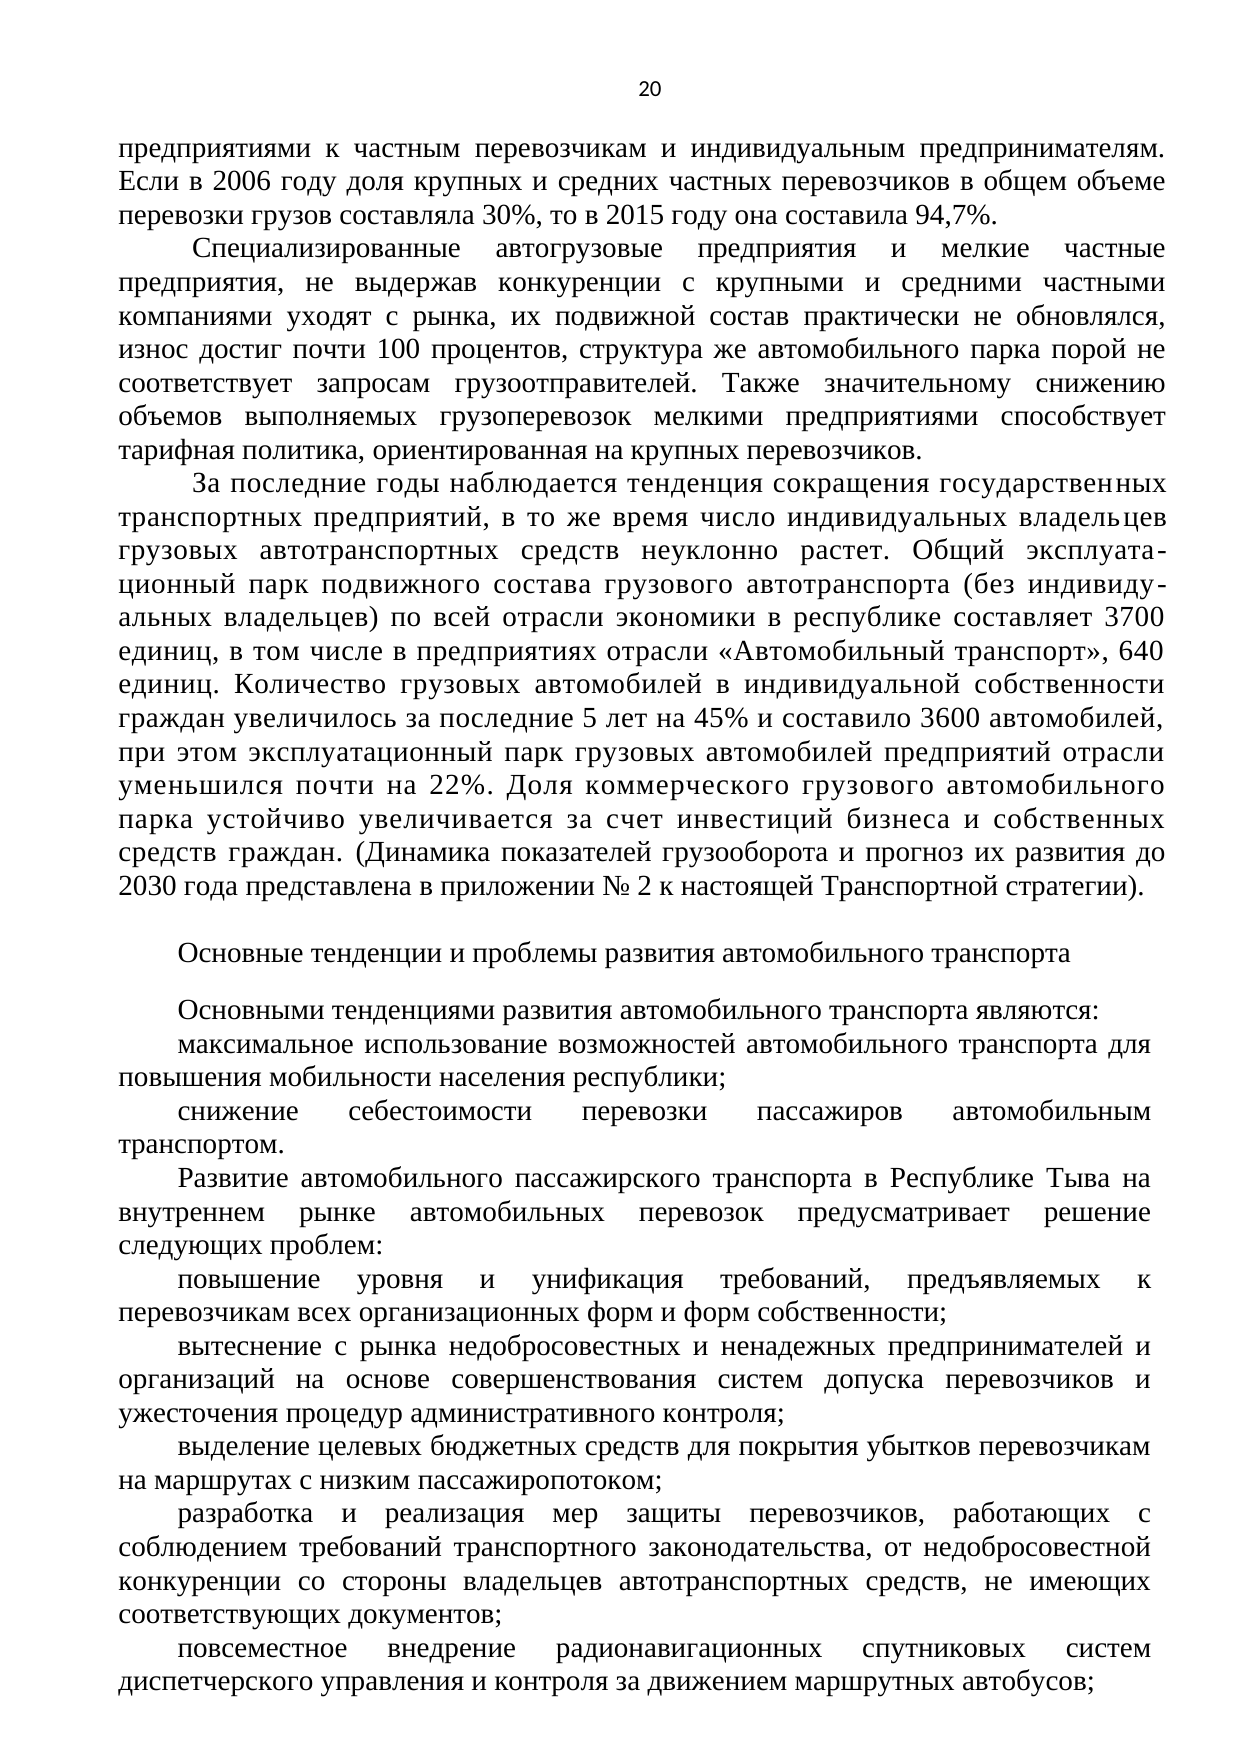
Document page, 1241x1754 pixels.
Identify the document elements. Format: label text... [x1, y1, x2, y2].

text Основными тенденциями развития автомобильного транспорта являются: [118, 992, 1152, 1026]
text повсеместное внедрение радионавигационных спутниковых систем диспетчерского управления и контроля за движением маршрутных автобусов; [118, 1630, 1152, 1697]
text выделение целевых бюджетных средств для покрытия убытков перевозчикам на маршрутах с низким пассажиропотоком; [118, 1428, 1152, 1496]
text Специализированные автогрузовые предприятия и мелкие частные предприятия, не выдержав конкуренции с крупными и средними частными компаниями уходят с рынка, их подвижной состав практически не обновлялся, износ достиг почти 100 процентов, структура же автомобильного парка порой не соответствует запросам грузоотправителей. Также значительному снижению объемов выполняемых грузоперевозок мелкими предприятиями способствует тарифная политика, ориентированная на крупных перевозчиков. [118, 231, 1167, 465]
text максимальное использование возможностей автомобильного транспорта для повышения мобильности населения республики; [118, 1026, 1152, 1093]
text разработка и реализация мер защиты перевозчиков, работающих с соблюдением требований транспортного законодательства, от недобросовестной конкуренции со стороны владельцев автотранспортных средств, не имеющих соответствующих документов; [118, 1496, 1152, 1630]
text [118, 130, 1167, 231]
text За последние годы наблюдается тенденция сокращения государственных транспортных предприятий, в то же время число индивидуальных владельцев грузовых автотранспортных средств неуклонно растет. Общий эксплуатационный парк подвижного состава грузового автотранспорта (без индивидуальных владельцев) по всей отрасли экономики в республике составляет 3700 единиц, в том числе в предприятиях отрасли «Автомобильный транспорт», 640 единиц. Количество грузовых автомобилей в индивидуальной собственности граждан увеличилось за последние 5 лет на 45% и составило 3600 автомобилей, при этом эксплуатационный парк грузовых автомобилей предприятий отрасли уменьшился почти на 22%. Доля коммерческого грузового автомобильного парка устойчиво увеличивается за счет инвестиций бизнеса и собственных средств граждан. (Динамика показателей грузооборота и прогноз их развития до 2030 года представлена в приложении № 2 к настоящей Транспортной стратегии). [118, 465, 1167, 901]
text снижение себестоимости перевозки пассажиров автомобильным транспортом. [118, 1093, 1152, 1160]
text Развитие автомобильного пассажирского транспорта в Республике Тыва на внутреннем рынке автомобильных перевозок предусматривает решение следующих проблем: [118, 1160, 1152, 1261]
text повышение уровня и унификация требований, предъявляемых к перевозчикам всех организационных форм и форм собственности; [118, 1261, 1152, 1328]
text вытеснение с рынка недобросовестных и ненадежных предпринимателей и организаций на основе совершенствования систем допуска перевозчиков и ужесточения процедур административного контроля; [118, 1328, 1152, 1428]
text Основные тенденции и проблемы развития автомобильного транспорта [118, 935, 1152, 968]
